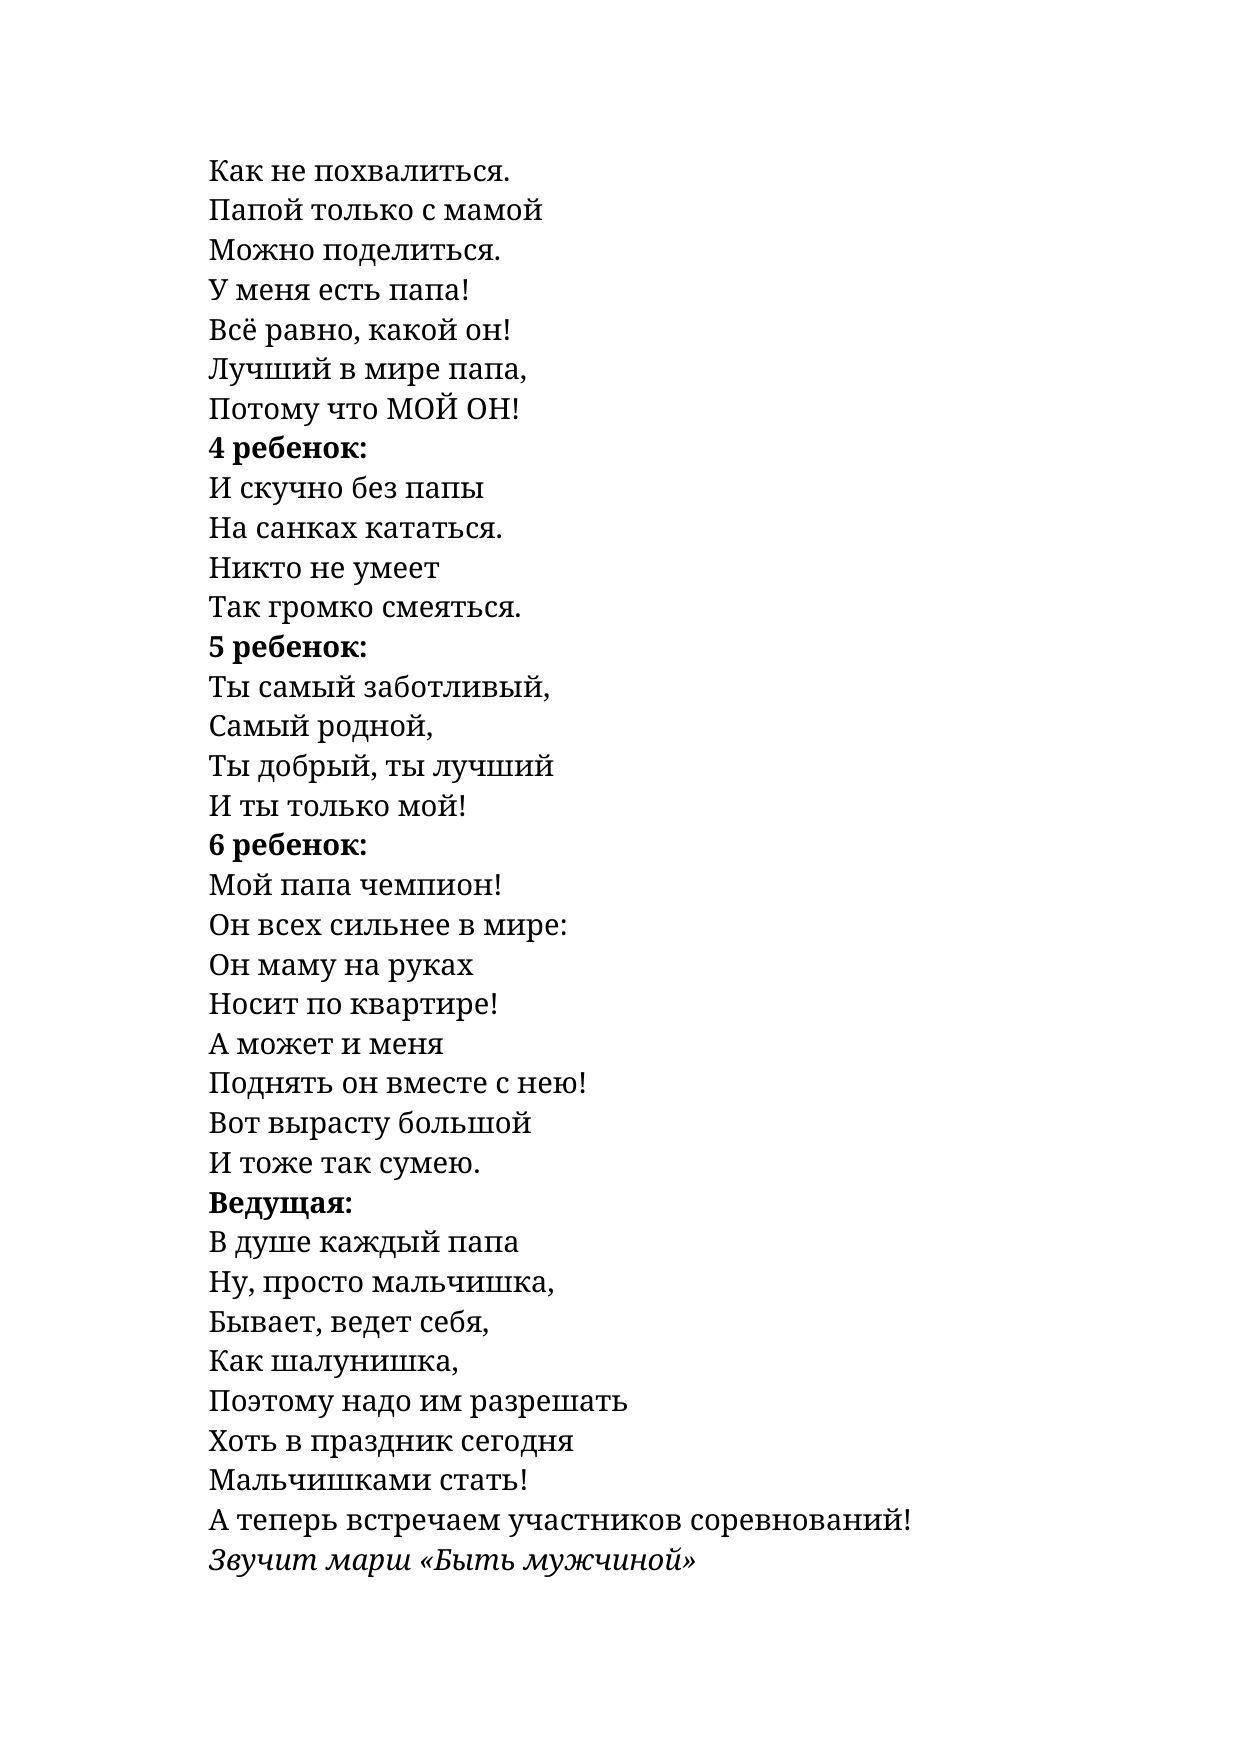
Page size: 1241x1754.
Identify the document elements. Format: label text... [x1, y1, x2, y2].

text Хоть в праздник сегодня [208, 1420, 1090, 1460]
text На санках кататься. [208, 507, 1090, 547]
text Можно поделиться. [208, 229, 1090, 269]
text Как шалунишка, [208, 1341, 1090, 1380]
text Ну, просто мальчишка, [208, 1261, 1090, 1301]
text А может и меня [208, 1023, 1090, 1063]
text И скучно без папы [208, 467, 1090, 507]
text Он маму на руках [208, 944, 1090, 983]
text В душе каждый папа [208, 1222, 1090, 1261]
text 6 ребенок: [150, 825, 1090, 864]
text Носит по квартире! [208, 983, 1090, 1023]
text 4 ребенок: [150, 428, 1090, 467]
text Лучший в мире папа, [208, 348, 1090, 388]
text Бывает, ведет себя, [208, 1301, 1090, 1341]
text Самый родной, [208, 706, 1090, 745]
text Поэтому надо им разрешать [208, 1380, 1090, 1420]
text Потому что МОЙ ОН! [208, 388, 1090, 428]
text Звучит марш «Быть мужчиной» [150, 1539, 1090, 1579]
text Вот вырасту большой [208, 1102, 1090, 1142]
text Мальчишками стать! [208, 1460, 1090, 1499]
text Он всех сильнее в мире: [208, 904, 1090, 944]
text Никто не умеет [208, 547, 1090, 587]
text И ты только мой! [208, 785, 1090, 825]
text Ты самый заботливый, [208, 666, 1090, 706]
text А теперь встречаем участников соревнований! [150, 1499, 1090, 1539]
text У меня есть папа! [208, 269, 1090, 309]
text Как не похвалиться. [208, 150, 1090, 190]
text Всё равно, какой он! [208, 309, 1090, 348]
text 5 ребенок: [150, 626, 1090, 666]
text Так громко смеяться. [208, 587, 1090, 626]
text И тоже так сумею. [208, 1142, 1090, 1182]
text Ты добрый, ты лучший [208, 745, 1090, 785]
text Мой папа чемпион! [208, 864, 1090, 904]
text Папой только с мамой [208, 190, 1090, 229]
text Ведущая: [208, 1182, 1090, 1222]
text Поднять он вместе с нею! [208, 1063, 1090, 1102]
